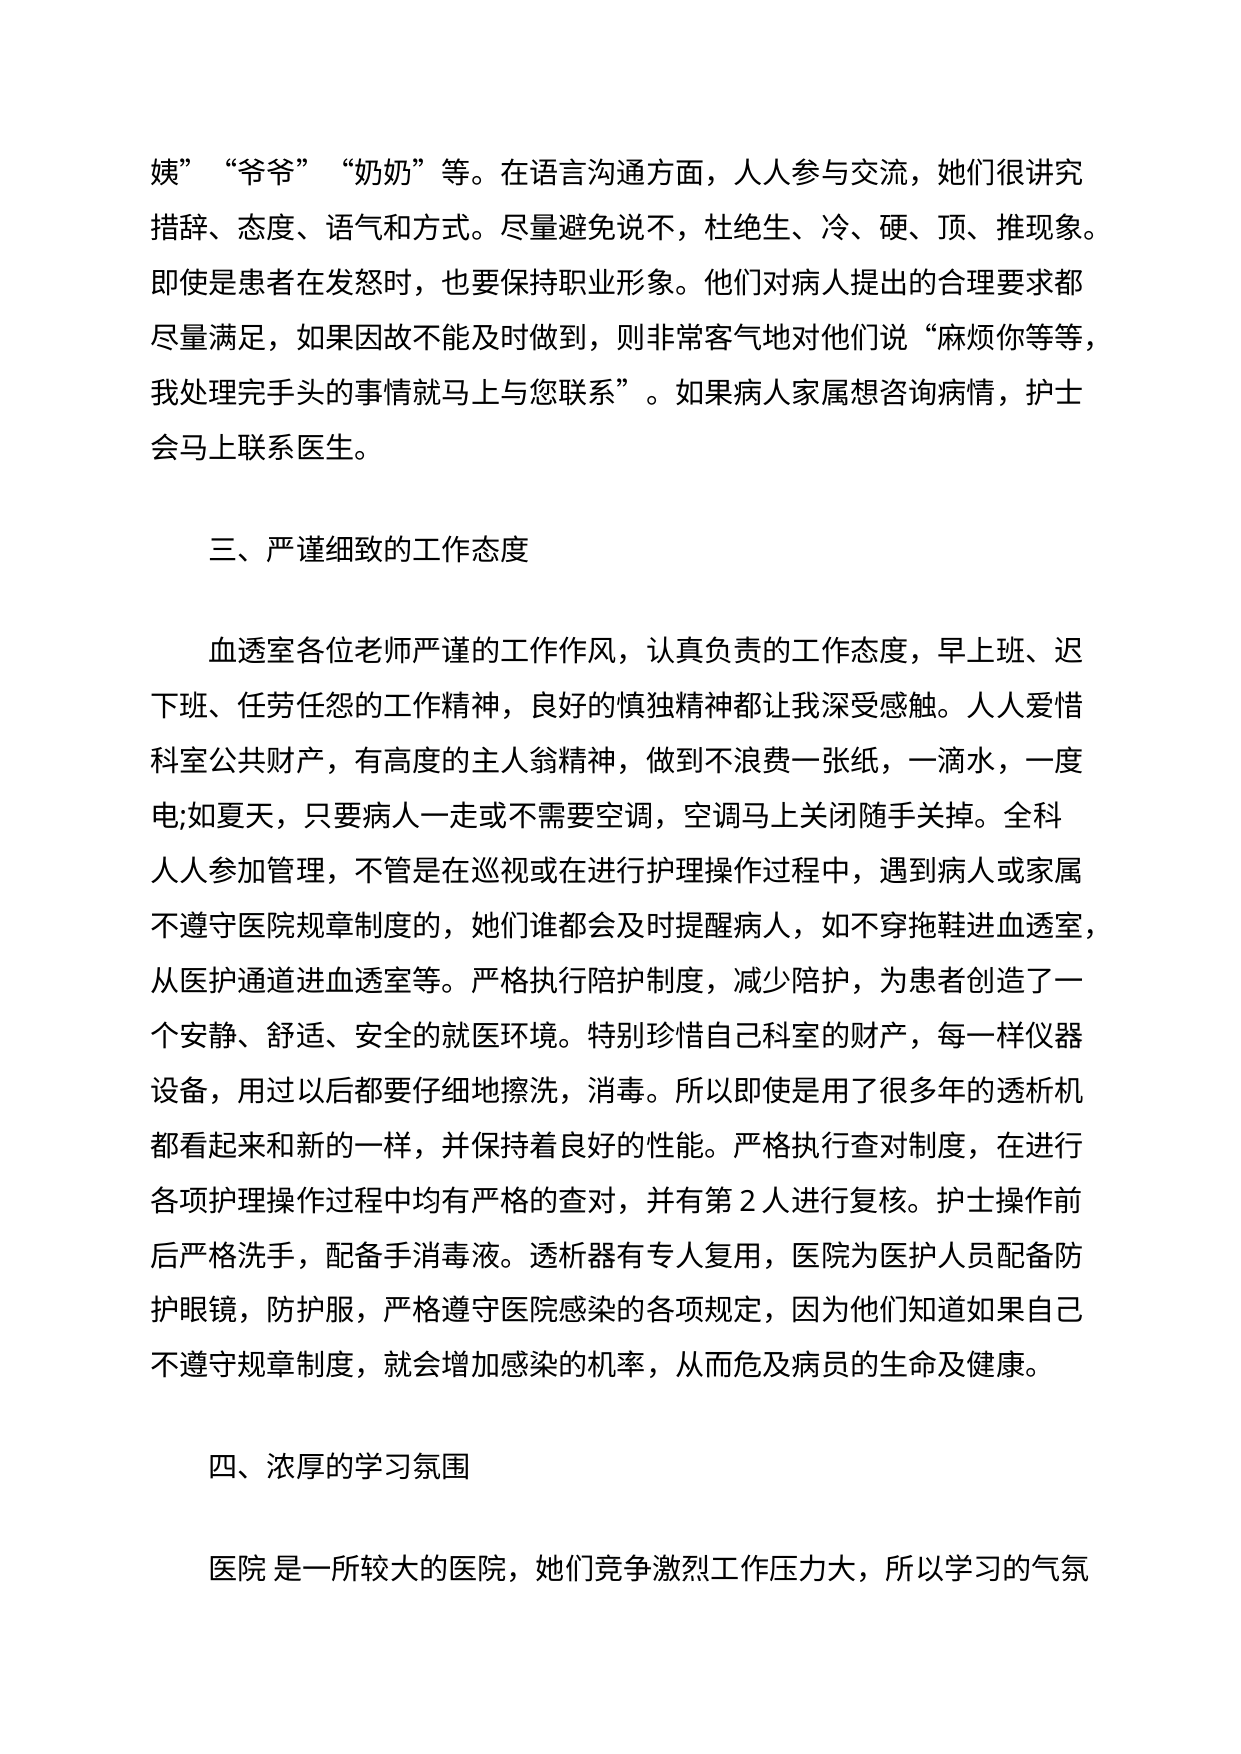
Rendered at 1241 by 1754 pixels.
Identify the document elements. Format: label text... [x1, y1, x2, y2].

text 血透室各位老师严谨的工作作风，认真负责的工作态度，早上班、迟下班、任劳任怨的工作精神，良好的慎独精神都让我深受感触。人人爱惜科室公共财产，有高度的主人翁精神，做到不浪费一张纸，一滴水，一度电;如夏天，只要病人一走或不需要空调，空调马上关闭随手关掉。全科人人参加管理，不管是在巡视或在进行护理操作过程中，遇到病人或家属不遵守医院规章制度的，她们谁都会及时提醒病人，如不穿拖鞋进血透室，从医护通道进血透室等。严格执行陪护制度，减少陪护，为患者创造了一个安静、舒适、安全的就医环境。特别珍惜自己科室的财产，每一样仪器设备，用过以后都要仔细地擦洗，消毒。所以即使是用了很多年的透析机都看起来和新的一样，并保持着良好的性能。严格执行查对制度，在进行各项护理操作过程中均有严格的查对，并有第2人进行复核。护士操作前后严格洗手，配备手消毒液。透析器有专人复用，医院为医护人员配备防护眼镜，防护服，严格遵守医院感染的各项规定，因为他们知道如果自己不遵守规章制度，就会增加感染的机率，从而危及病员的生命及健康。 [150, 628, 1090, 1384]
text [150, 150, 1090, 467]
text 四、浓厚的学习氛围 [150, 1444, 1090, 1486]
text 三、严谨细致的工作态度 [150, 526, 1090, 568]
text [150, 1545, 1090, 1588]
